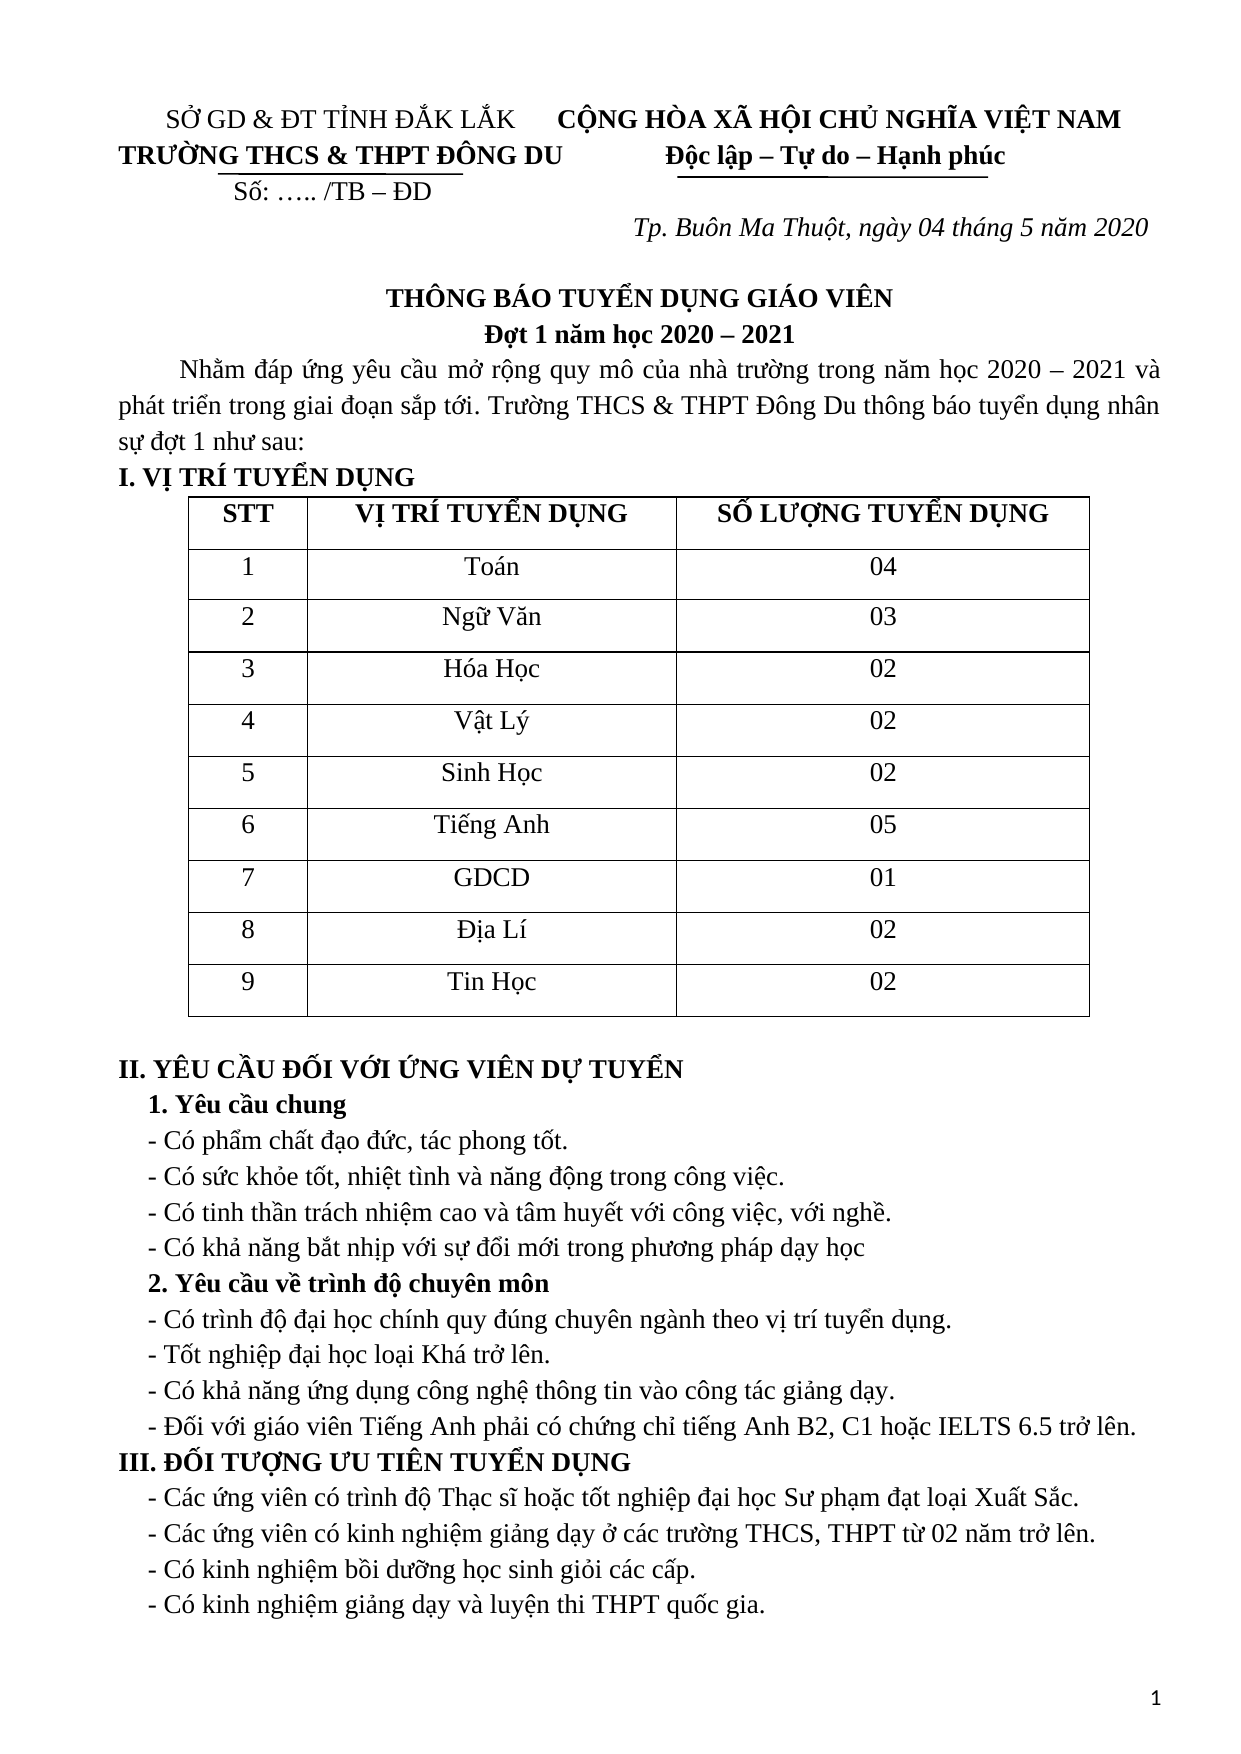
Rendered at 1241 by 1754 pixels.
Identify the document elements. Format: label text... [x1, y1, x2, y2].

table_cell 03 [677, 600, 1089, 651]
text SỞ GD & ĐT TỈNH ĐẮK LẮK CỘNG HÒA XÃ HỘI CHỦ NGHĨA VIỆT NAM [118, 103, 1196, 134]
table_cell 6 [189, 809, 307, 860]
table_cell 02 [677, 705, 1089, 756]
text 1. Yêu cầu chung [118, 1088, 1161, 1119]
text II. YÊU CẦU ĐỐI VỚI ỨNG VIÊN DỰ TUYỂN [118, 1053, 1161, 1084]
text Số: ….. /TB – ĐD [118, 175, 1161, 206]
text - Các ứng viên có kinh nghiệm giảng dạy ở các trường THCS, THPT từ 02 năm trở lên. [118, 1517, 1161, 1548]
table_cell 04 [677, 550, 1089, 599]
text Đợt 1 năm học 2020 – 2021 [118, 318, 1161, 349]
text - Có tinh thần trách nhiệm cao và tâm huyết với công việc, với nghề. [118, 1196, 1161, 1227]
table_cell Tiếng Anh [308, 809, 676, 860]
table_cell Tin Học [308, 965, 676, 1016]
table_cell 7 [189, 861, 307, 912]
text Tp. Buôn Ma Thuột, ngày 04 tháng 5 năm 2020 [118, 211, 1161, 242]
table_header SỐ LƯỢNG TUYỂN DỤNG [677, 498, 1089, 548]
table_cell 2 [189, 600, 307, 651]
table_cell 5 [189, 757, 307, 808]
text Nhằm đáp ứng yêu cầu mở rộng quy mô của nhà trường trong năm học 2020 – 2021 và phát triển trong giai đoạn sắp tới. Trường THCS & THPT Đông Du thông báo tuyển dụng nhân sự đợt 1 như sau: [118, 353, 1161, 456]
table_cell 02 [677, 757, 1089, 808]
table_cell Vật Lý [308, 705, 676, 756]
text - Có khả năng ứng dụng công nghệ thông tin vào công tác giảng dạy. [118, 1374, 1161, 1405]
table_cell 3 [189, 653, 307, 703]
table_cell 1 [189, 550, 307, 599]
table_cell 9 [189, 965, 307, 1016]
table_cell GDCD [308, 861, 676, 912]
text III. ĐỐI TƯỢNG ƯU TIÊN TUYỂN DỤNG [118, 1446, 1161, 1477]
table_cell 4 [189, 705, 307, 756]
text - Có kinh nghiệm giảng dạy và luyện thi THPT quốc gia. [118, 1589, 1161, 1620]
text - Có khả năng bắt nhịp với sự đổi mới trong phương pháp dạy học [118, 1231, 1161, 1262]
text - Có kinh nghiệm bồi dưỡng học sinh giỏi các cấp. [118, 1553, 1161, 1584]
table_cell 02 [677, 653, 1089, 703]
table_cell 05 [677, 809, 1089, 860]
text - Có phẩm chất đạo đức, tác phong tốt. [118, 1124, 1161, 1155]
text - Có sức khỏe tốt, nhiệt tình và năng động trong công việc. [118, 1160, 1161, 1191]
text - Có trình độ đại học chính quy đúng chuyên ngành theo vị trí tuyển dụng. [118, 1303, 1161, 1334]
table_cell 02 [677, 965, 1089, 1016]
table_cell Sinh Học [308, 757, 676, 808]
text - Tốt nghiệp đại học loại Khá trở lên. [118, 1338, 1161, 1370]
table_cell 01 [677, 861, 1089, 912]
table_cell 02 [677, 913, 1089, 964]
table_cell Địa Lí [308, 913, 676, 964]
table_cell Ngữ Văn [308, 600, 676, 651]
table_cell Toán [308, 550, 676, 599]
table_cell 8 [189, 913, 307, 964]
text I. VỊ TRÍ TUYỂN DỤNG [118, 461, 1161, 492]
text - Các ứng viên có trình độ Thạc sĩ hoặc tốt nghiệp đại học Sư phạm đạt loại Xuất Sắc. [118, 1481, 1161, 1513]
table_cell Hóa Học [308, 653, 676, 703]
text TRƯỜNG THCS & THPT ĐÔNG DU Độc lập – Tự do – Hạnh phúc [118, 139, 1161, 170]
text THÔNG BÁO TUYỂN DỤNG GIÁO VIÊN [118, 282, 1161, 313]
table_header STT [189, 498, 307, 548]
table_header VỊ TRÍ TUYỂN DỤNG [308, 498, 676, 548]
text 2. Yêu cầu về trình độ chuyên môn [118, 1267, 1161, 1298]
text - Đối với giáo viên Tiếng Anh phải có chứng chỉ tiếng Anh B2, C1 hoặc IELTS 6.5 trở lên. [118, 1410, 1161, 1441]
